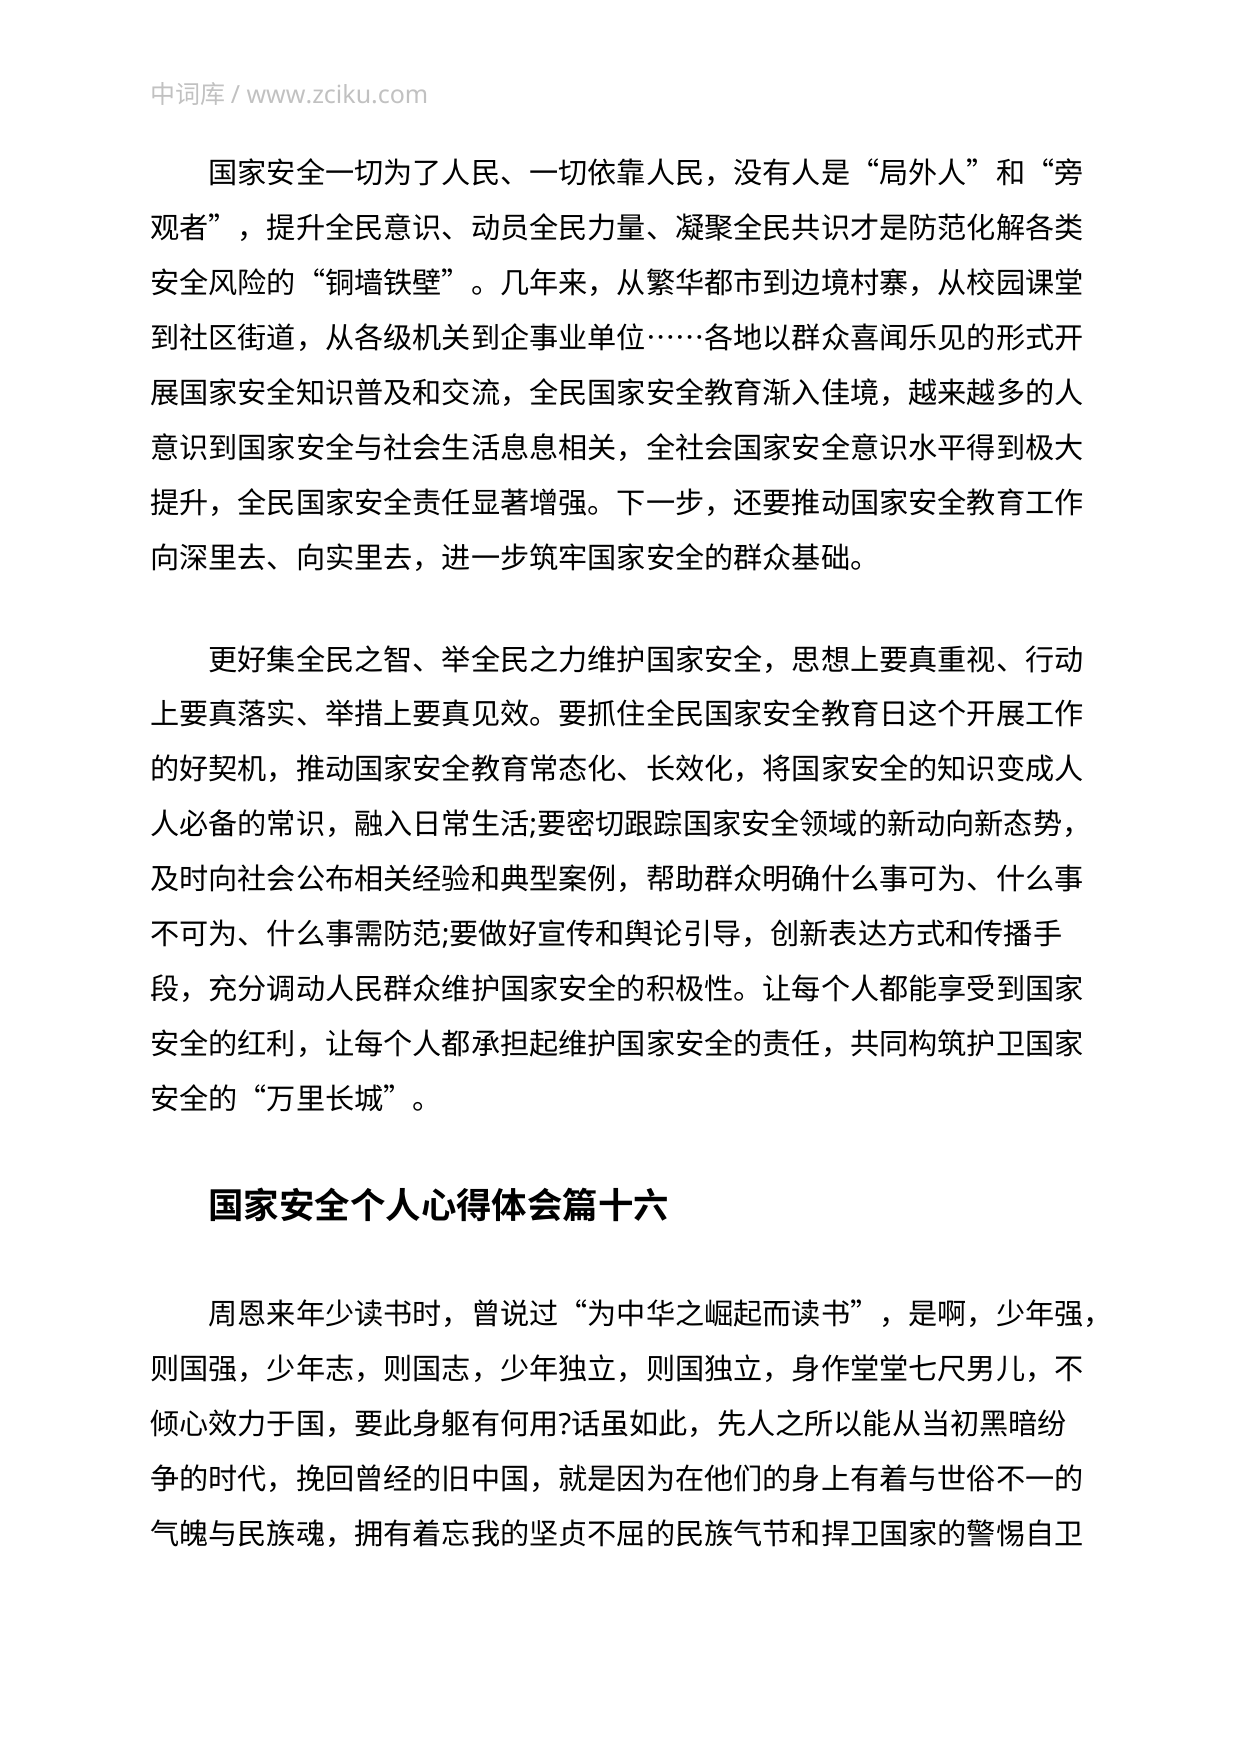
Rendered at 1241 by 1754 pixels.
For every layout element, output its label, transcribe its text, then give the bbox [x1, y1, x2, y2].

text 国家安全个人心得体会篇十六 [150, 1177, 1090, 1228]
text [150, 1291, 1090, 1553]
text 更好集全民之智、举全民之力维护国家安全，思想上要真重视、行动上要真落实、举措上要真见效。要抓住全民国家安全教育日这个开展工作的好契机，推动国家安全教育常态化、长效化，将国家安全的知识变成人人必备的常识，融入日常生活;要密切跟踪国家安全领域的新动向新态势，及时向社会公布相关经验和典型案例，帮助群众明确什么事可为、什么事不可为、什么事需防范;要做好宣传和舆论引导，创新表达方式和传播手段，充分调动人民群众维护国家安全的积极性。让每个人都能享受到国家安全的红利，让每个人都承担起维护国家安全的责任，共同构筑护卫国家安全的“万里长城”。 [150, 636, 1090, 1118]
text 国家安全一切为了人民、一切依靠人民，没有人是“局外人”和“旁观者”，提升全民意识、动员全民力量、凝聚全民共识才是防范化解各类安全风险的“铜墙铁壁”。几年来，从繁华都市到边境村寨，从校园课堂到社区街道，从各级机关到企事业单位……各地以群众喜闻乐见的形式开展国家安全知识普及和交流，全民国家安全教育渐入佳境，越来越多的人意识到国家安全与社会生活息息相关，全社会国家安全意识水平得到极大提升，全民国家安全责任显著增强。下一步，还要推动国家安全教育工作向深里去、向实里去，进一步筑牢国家安全的群众基础。 [150, 150, 1090, 577]
